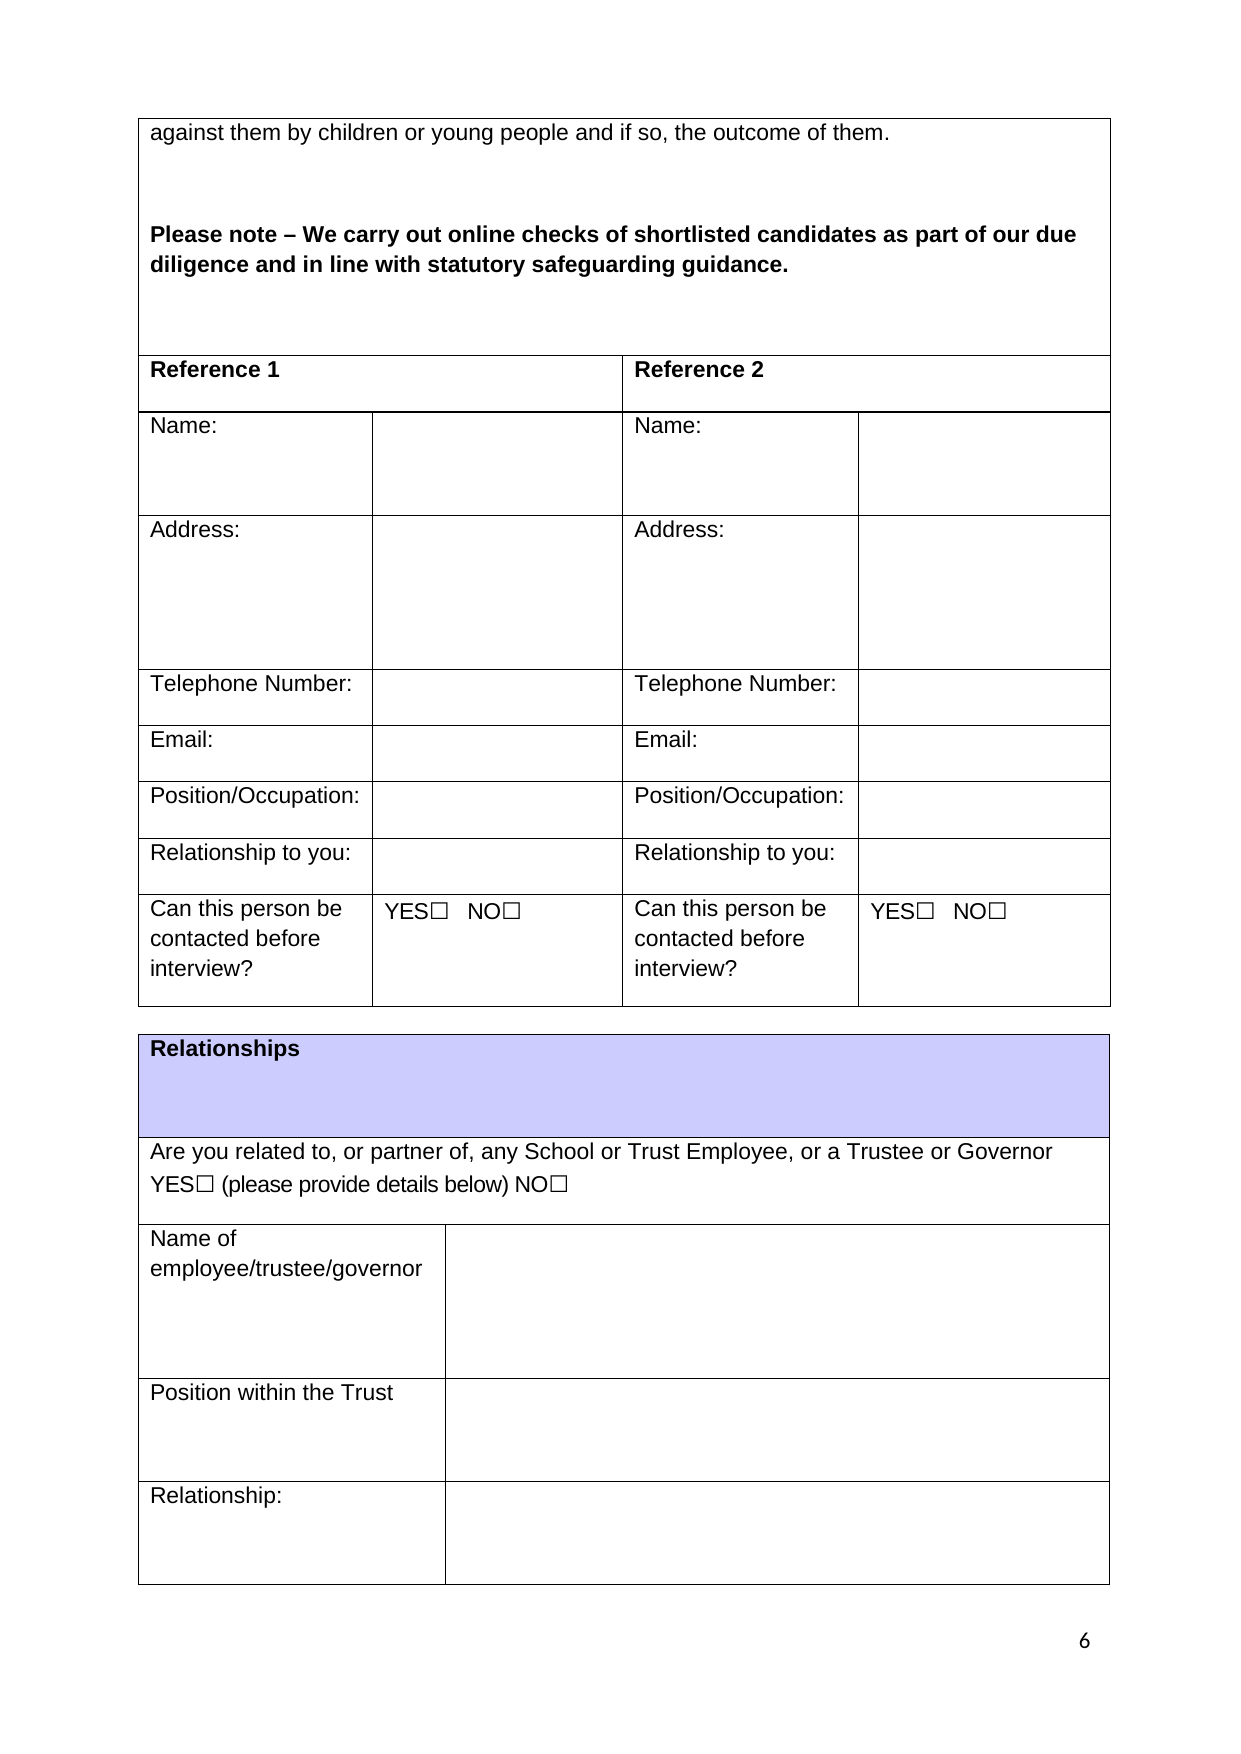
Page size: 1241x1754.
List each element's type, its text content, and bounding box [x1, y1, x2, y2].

table_cell [373, 839, 622, 894]
table_cell Name: [623, 413, 858, 514]
table_cell Address: [623, 516, 858, 669]
table_cell Email: [139, 726, 372, 781]
table_cell [373, 670, 622, 725]
table_cell [446, 1482, 1109, 1584]
table_cell Position/Occupation: [139, 782, 372, 837]
table_cell Relationship to you: [139, 839, 372, 894]
table_cell Position within the Trust [139, 1379, 445, 1481]
table_cell Email: [623, 726, 858, 781]
table_cell YES NO [859, 895, 1110, 1006]
table_cell Relationship to you: [623, 839, 858, 894]
table_cell [446, 1379, 1109, 1481]
table_cell Reference 2 [623, 356, 1110, 411]
table_cell [859, 782, 1110, 837]
table_cell Telephone Number: [139, 670, 372, 725]
table_cell Relationship: [139, 1482, 445, 1584]
table_cell Name: [139, 413, 372, 514]
table_cell Reference 1 [139, 356, 622, 411]
table_cell [373, 782, 622, 837]
table_cell [373, 516, 622, 669]
table_cell Telephone Number: [623, 670, 858, 725]
table_cell [859, 726, 1110, 781]
table_cell [859, 839, 1110, 894]
table_cell Address: [139, 516, 372, 669]
table_cell [446, 1225, 1109, 1378]
table_cell [373, 726, 622, 781]
table_cell Can this person be contacted before interview? [139, 895, 372, 1006]
table_cell [859, 516, 1110, 669]
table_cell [139, 119, 1110, 355]
table_header Relationships [139, 1035, 1109, 1137]
table_cell [373, 413, 622, 514]
table_cell Can this person be contacted before interview? [623, 895, 858, 1006]
table_cell Position/Occupation: [623, 782, 858, 837]
table_cell [859, 413, 1110, 514]
table_cell Are you related to, or partner of, any School or Trust Employee, or a Trustee or Governor YES (please provide details below) NO [139, 1138, 1109, 1224]
table_cell [859, 670, 1110, 725]
table_cell Name of employee/trustee/governor [139, 1225, 445, 1378]
table_cell YES NO [373, 895, 622, 1006]
